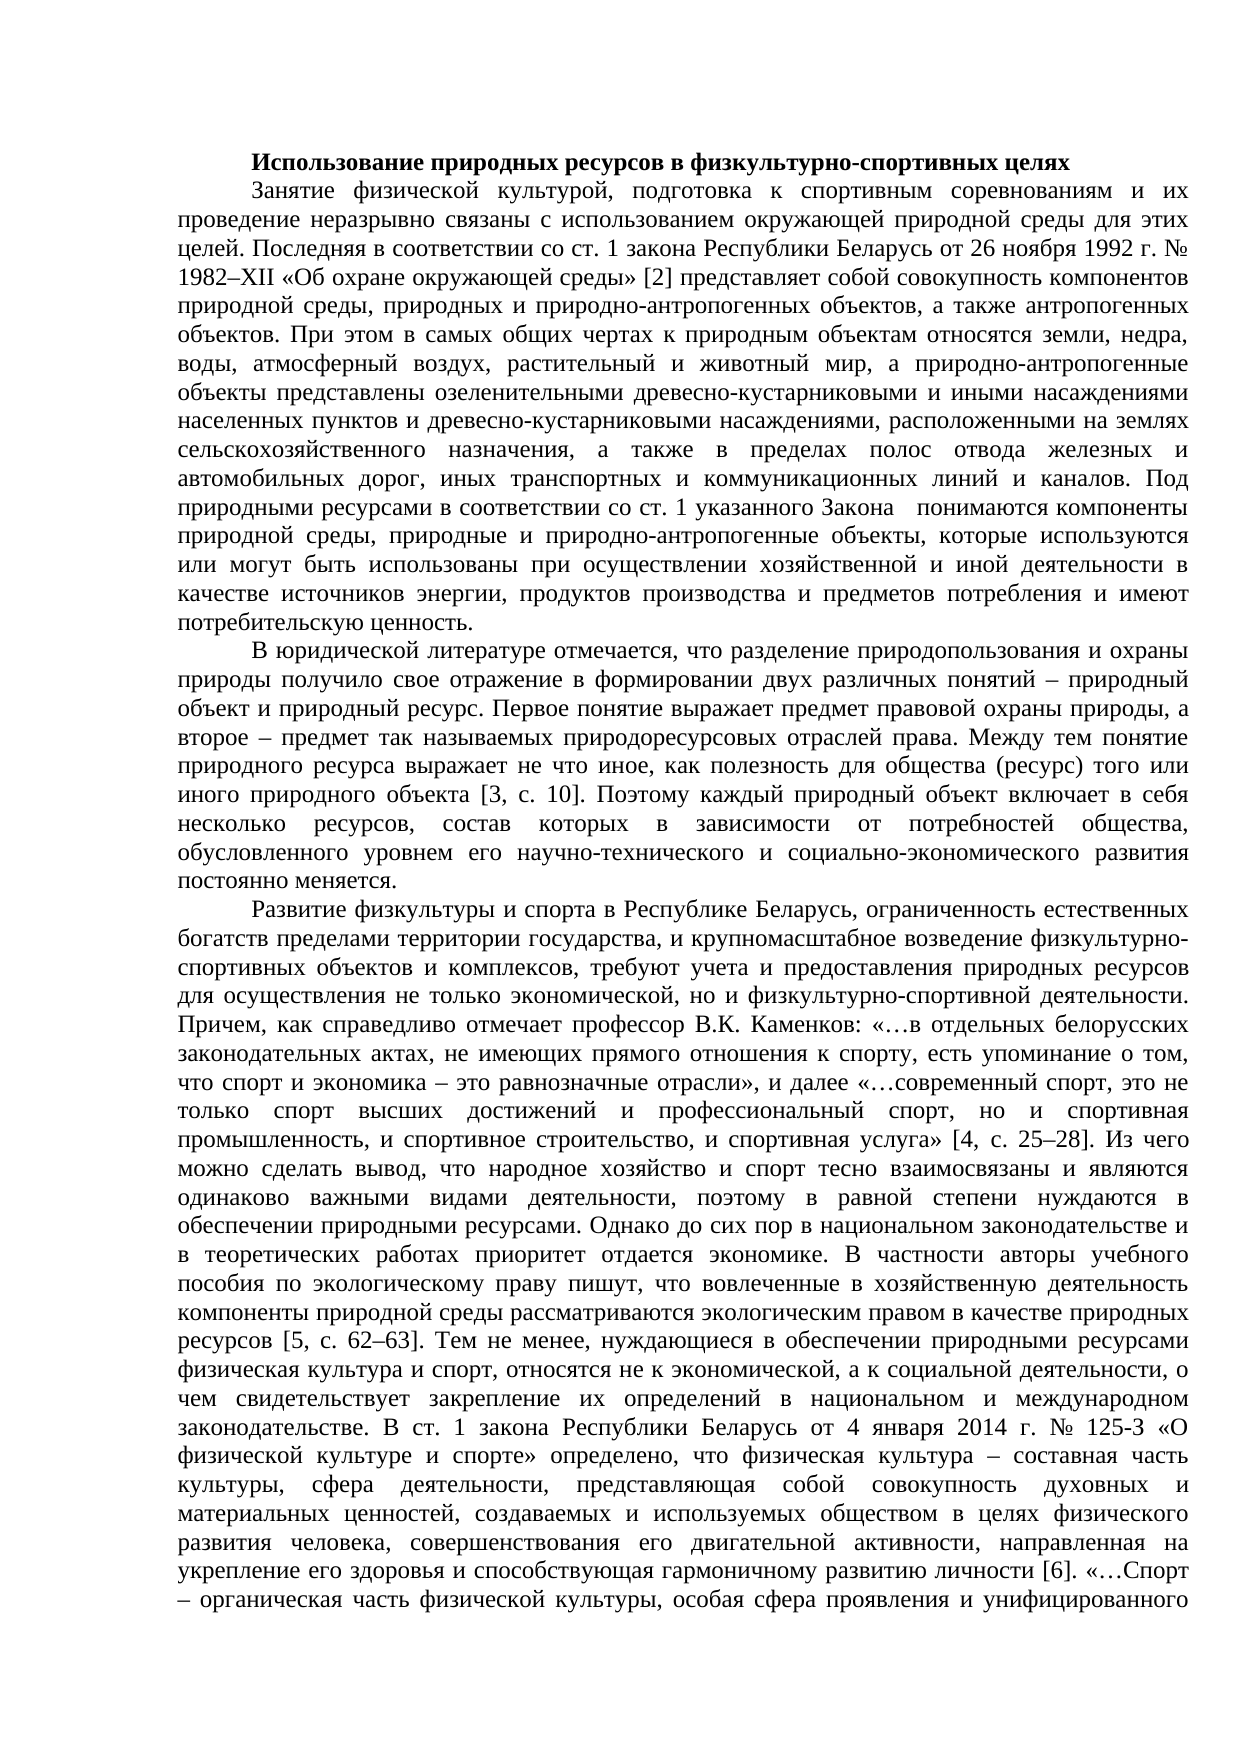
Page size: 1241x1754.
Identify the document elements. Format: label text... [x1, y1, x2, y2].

text Использование природных ресурсов в физкультурно-спортивных целях [177, 147, 1190, 176]
text В юридической литературе отмечается, что разделение природопользования и охраны природы получило свое отражение в формировании двух различных понятий – природный объект и природный ресурс. Первое понятие выражает предмет правовой охраны природы, а второе – предмет так называемых природоресурсовых отраслей права. Между тем понятие природного ресурса выражает не что иное, как полезность для общества (ресурс) того или иного природного объекта [3, с. 10]. Поэтому каждый природный объект включает в себя несколько ресурсов, состав которых в зависимости от потребностей общества, обусловленного уровнем его научно-технического и социально-экономического развития постоянно меняется. [177, 636, 1190, 894]
text Занятие физической культурой, подготовка к спортивным соревнованиям и их проведение неразрывно связаны с использованием окружающей природной среды для этих целей. Последняя в соответствии со ст. 1 закона Республики Беларусь от 26 ноября . № 1982–XII «Об охране окружающей среды» [2] представляет собой совокупность компонентов природной среды, природных и природно-антропогенных объектов, а также антропогенных объектов. При этом в самых общих чертах к природным объектам относятся земли, недра, воды, атмосферный воздух, растительный и животный мир, а природно-антропогенные объекты представлены озеленительными древесно-кустарниковыми и иными насаждениями населенных пунктов и древесно-кустарниковыми насаждениями, расположенными на землях сельскохозяйственного назначения, а также в пределах полос отвода железных и автомобильных дорог, иных транспортных и коммуникационных линий и каналов. Под природными ресурсами в соответствии со ст. 1 указанного Закона понимаются компоненты природной среды, природные и природно-антропогенные объекты, которые используются или могут быть использованы при осуществлении хозяйственной и иной деятельности в качестве источников энергии, продуктов производства и предметов потребления и имеют потребительскую ценность. [177, 176, 1190, 636]
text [177, 894, 1190, 1613]
